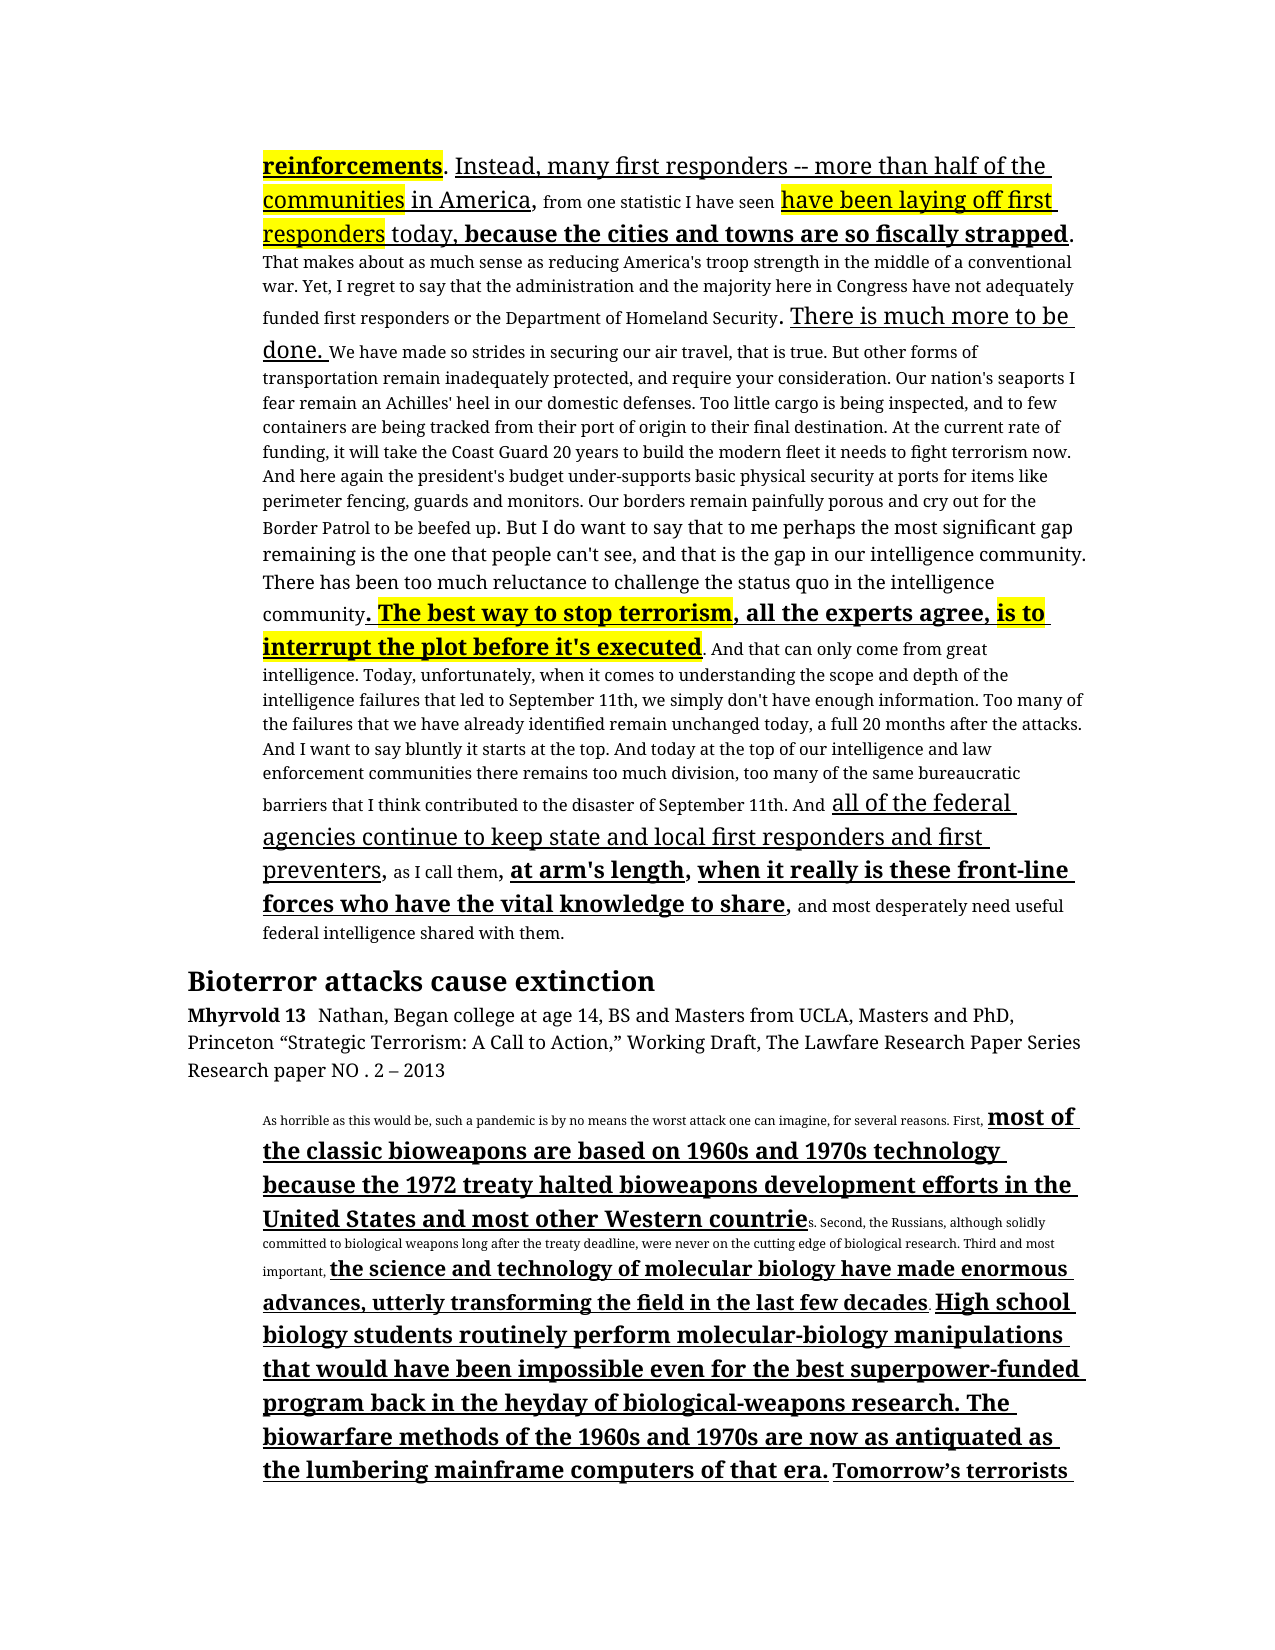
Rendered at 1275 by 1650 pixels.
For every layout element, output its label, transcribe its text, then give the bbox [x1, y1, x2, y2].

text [262, 150, 1087, 944]
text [262, 1101, 1087, 1485]
text Mhyrvold 13 Nathan, Began college at age 14, BS and Masters from UCLA, Masters and PhD, Princeton “Strategic Terrorism: A Call to Action,” Working Draft, The Lawfare Research Paper Series Research paper NO . 2 – 2013 [187, 1002, 1087, 1083]
subtitle Bioterror attacks cause extinction [187, 962, 1087, 999]
